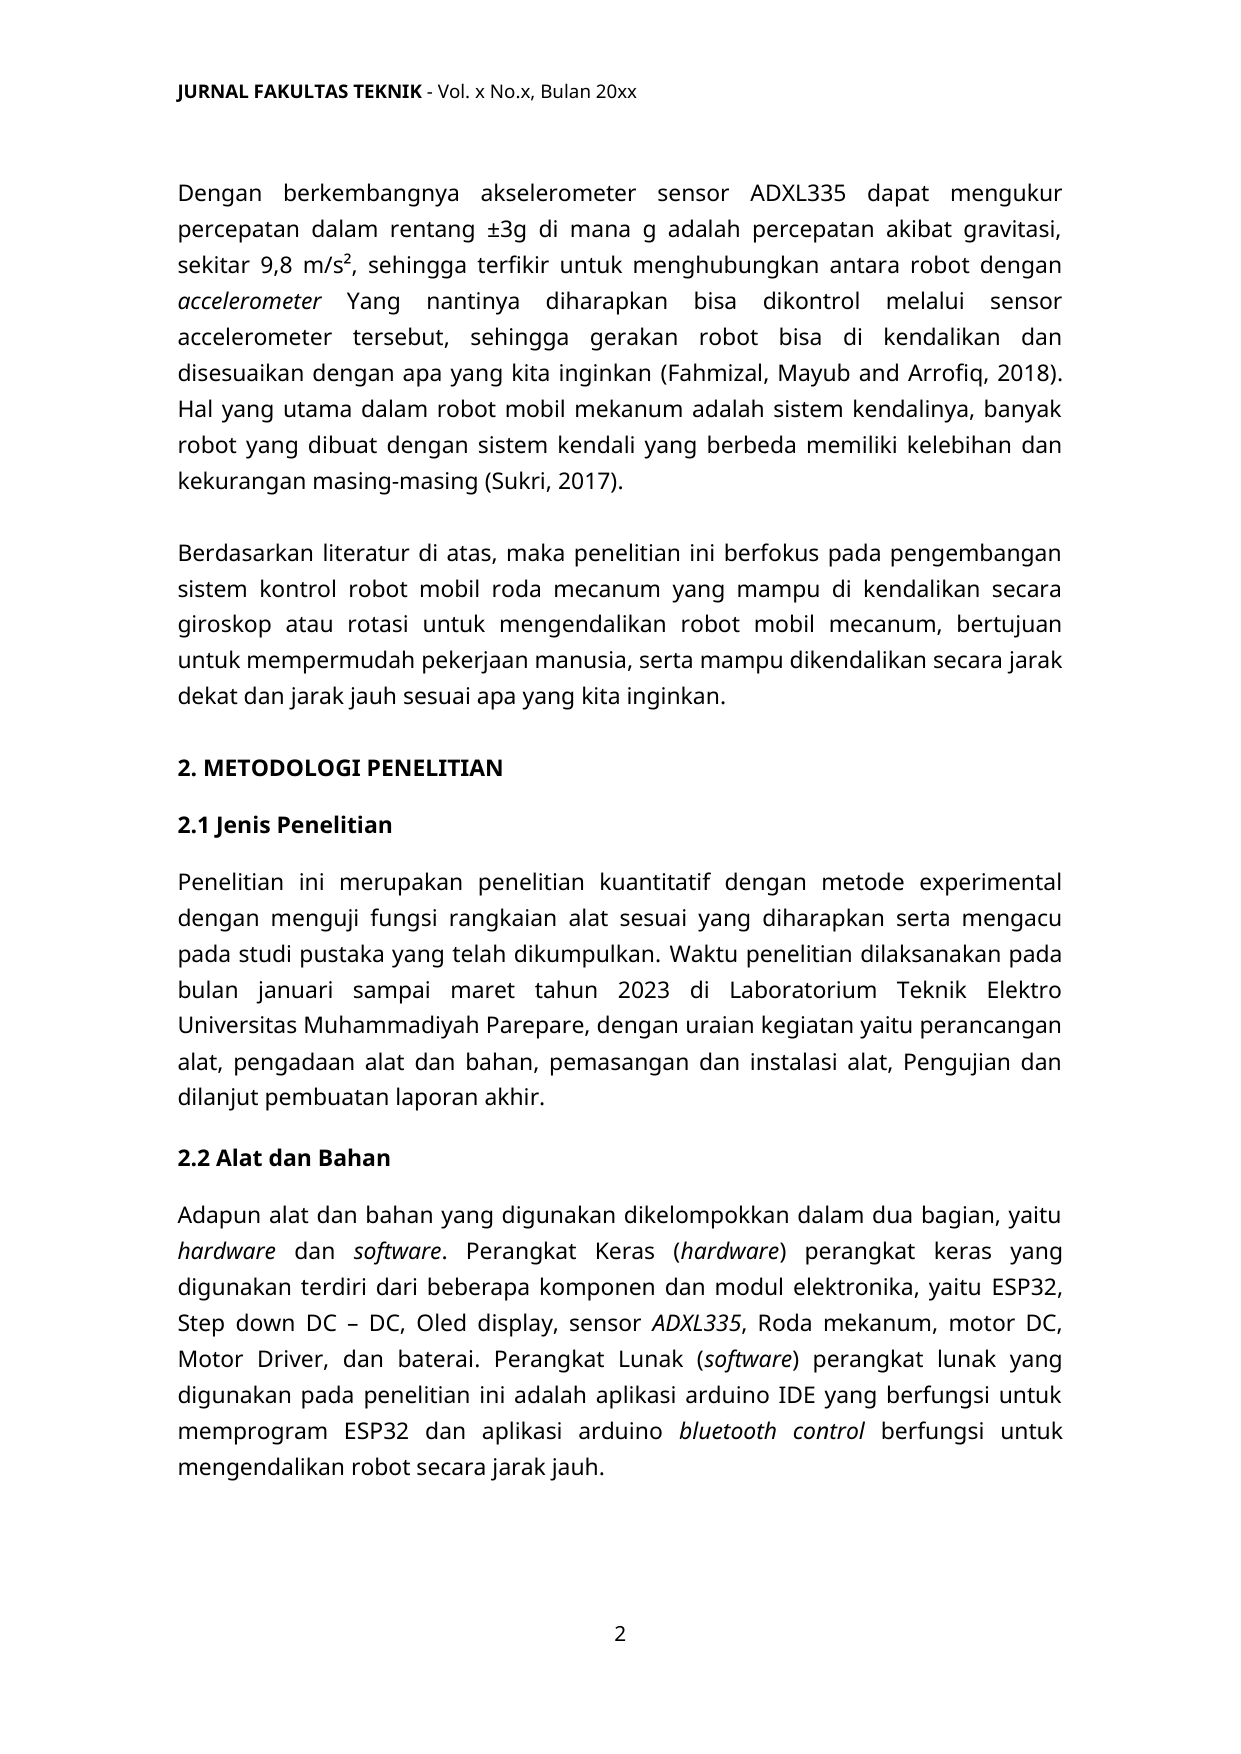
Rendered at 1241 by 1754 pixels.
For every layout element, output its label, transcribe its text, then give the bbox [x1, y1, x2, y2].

text 2.1 Jenis Penelitian [177, 809, 1063, 840]
text Penelitian ini merupakan penelitian kuantitatif dengan metode experimental dengan menguji fungsi rangkaian alat sesuai yang diharapkan serta mengacu pada studi pustaka yang telah dikumpulkan. Waktu penelitian dilaksanakan pada bulan januari sampai maret tahun 2023 di Laboratorium Teknik Elektro Universitas Muhammadiyah Parepare, dengan uraian kegiatan yaitu perancangan alat, pengadaan alat dan bahan, pemasangan dan instalasi alat, Pengujian dan dilanjut pembuatan laporan akhir. [177, 866, 1063, 1113]
list Dengan berkembangnya akselerometer sensor ADXL335 dapat mengukur percepatan dalam rentang ±3g di mana g adalah percepatan akibat gravitasi, sekitar 9,8 m/s², sehingga terfikir untuk menghubungkan antara robot dengan accelerometer Yang nantinya diharapkan bisa dikontrol melalui sensor accelerometer tersebut, sehingga gerakan robot bisa di kendalikan dan disesuaikan dengan apa yang kita inginkan (Fahmizal, Mayub and Arrofiq, 2018). Hal yang utama dalam robot mobil mekanum adalah sistem kendalinya, banyak robot yang dibuat dengan sistem kendali yang berbeda memiliki kelebihan dan kekurangan masing-masing (Sukri, 2017). [177, 177, 1063, 496]
text 2. METODOLOGI PENELITIAN [177, 752, 1063, 783]
text Adapun alat dan bahan yang digunakan dikelompokkan dalam dua bagian, yaitu hardware dan software. Perangkat Keras (hardware) perangkat keras yang digunakan terdiri dari beberapa komponen dan modul elektronika, yaitu ESP32, Step down DC – DC, Oled display, sensor ADXL335, Roda mekanum, motor DC, Motor Driver, dan baterai. Perangkat Lunak (software) perangkat lunak yang digunakan pada penelitian ini adalah aplikasi arduino IDE yang berfungsi untuk memprogram ESP32 dan aplikasi arduino bluetooth control berfungsi untuk mengendalikan robot secara jarak jauh. [177, 1199, 1063, 1482]
text 2.2 Alat dan Bahan [177, 1142, 1063, 1173]
list Berdasarkan literatur di atas, maka penelitian ini berfokus pada pengembangan sistem kontrol robot mobil roda mecanum yang mampu di kendalikan secara giroskop atau rotasi untuk mengendalikan robot mobil mecanum, bertujuan untuk mempermudah pekerjaan manusia, serta mampu dikendalikan secara jarak dekat dan jarak jauh sesuai apa yang kita inginkan. [177, 537, 1063, 712]
